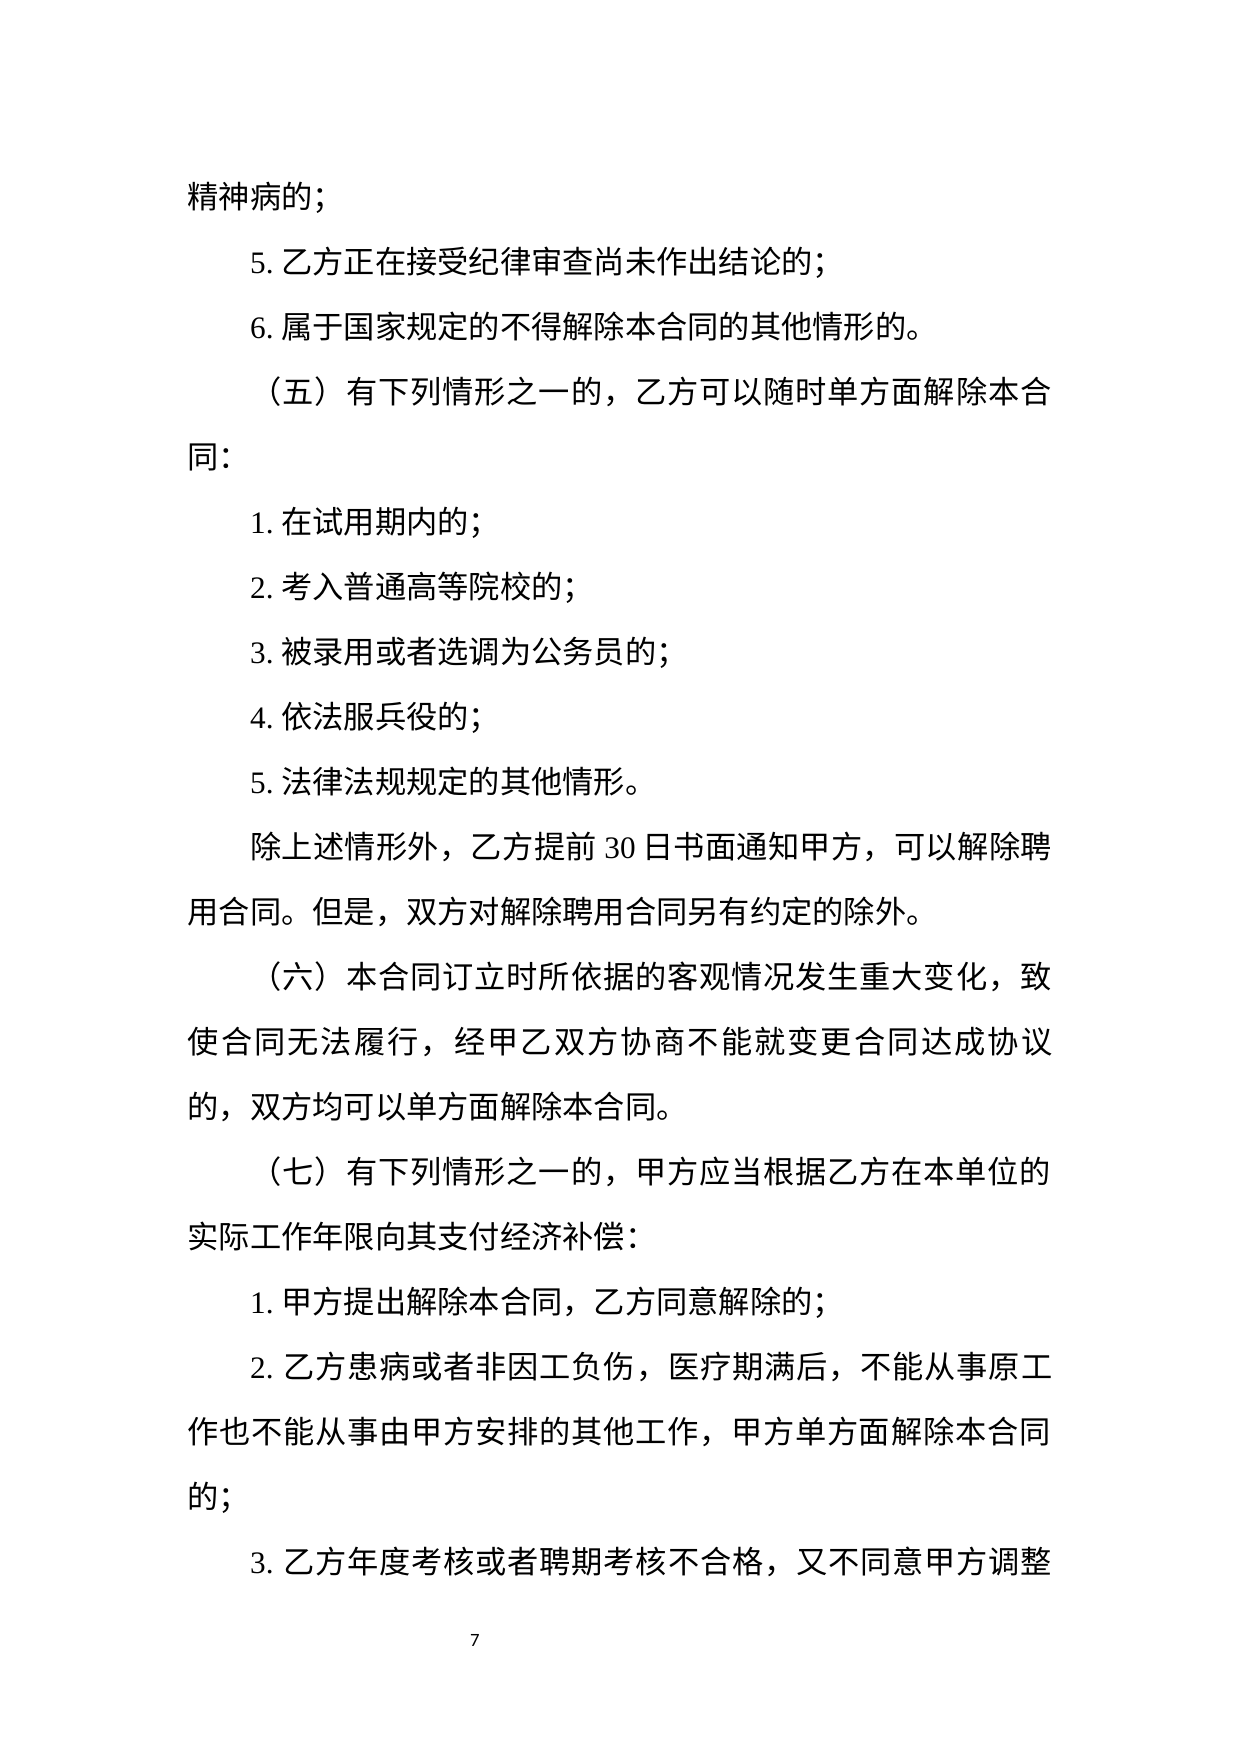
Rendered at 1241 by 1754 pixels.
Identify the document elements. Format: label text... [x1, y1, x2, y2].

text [187, 162, 1053, 227]
text 5. 法律法规规定的其他情形。 [187, 747, 1053, 812]
text （五）有下列情形之一的，乙方可以随时单方面解除本合同： [187, 357, 1053, 487]
text 1. 甲方提出解除本合同，乙方同意解除的； [187, 1267, 1053, 1332]
text 5. 乙方正在接受纪律审查尚未作出结论的； [187, 227, 1053, 292]
text 除上述情形外，乙方提前30日书面通知甲方，可以解除聘用合同。但是，双方对解除聘用合同另有约定的除外。 [187, 812, 1053, 942]
text 4. 依法服兵役的； [187, 682, 1053, 747]
text （七）有下列情形之一的，甲方应当根据乙方在本单位的实际工作年限向其支付经济补偿： [187, 1137, 1053, 1267]
text 2. 考入普通高等院校的； [187, 552, 1053, 617]
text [187, 1527, 1053, 1592]
text 1. 在试用期内的； [187, 487, 1053, 552]
text 6. 属于国家规定的不得解除本合同的其他情形的。 [187, 292, 1053, 357]
text （六）本合同订立时所依据的客观情况发生重大变化，致使合同无法履行，经甲乙双方协商不能就变更合同达成协议的，双方均可以单方面解除本合同。 [187, 942, 1053, 1137]
text 2. 乙方患病或者非因工负伤，医疗期满后，不能从事原工作也不能从事由甲方安排的其他工作，甲方单方面解除本合同的； [187, 1332, 1053, 1527]
text 3. 被录用或者选调为公务员的； [187, 617, 1053, 682]
